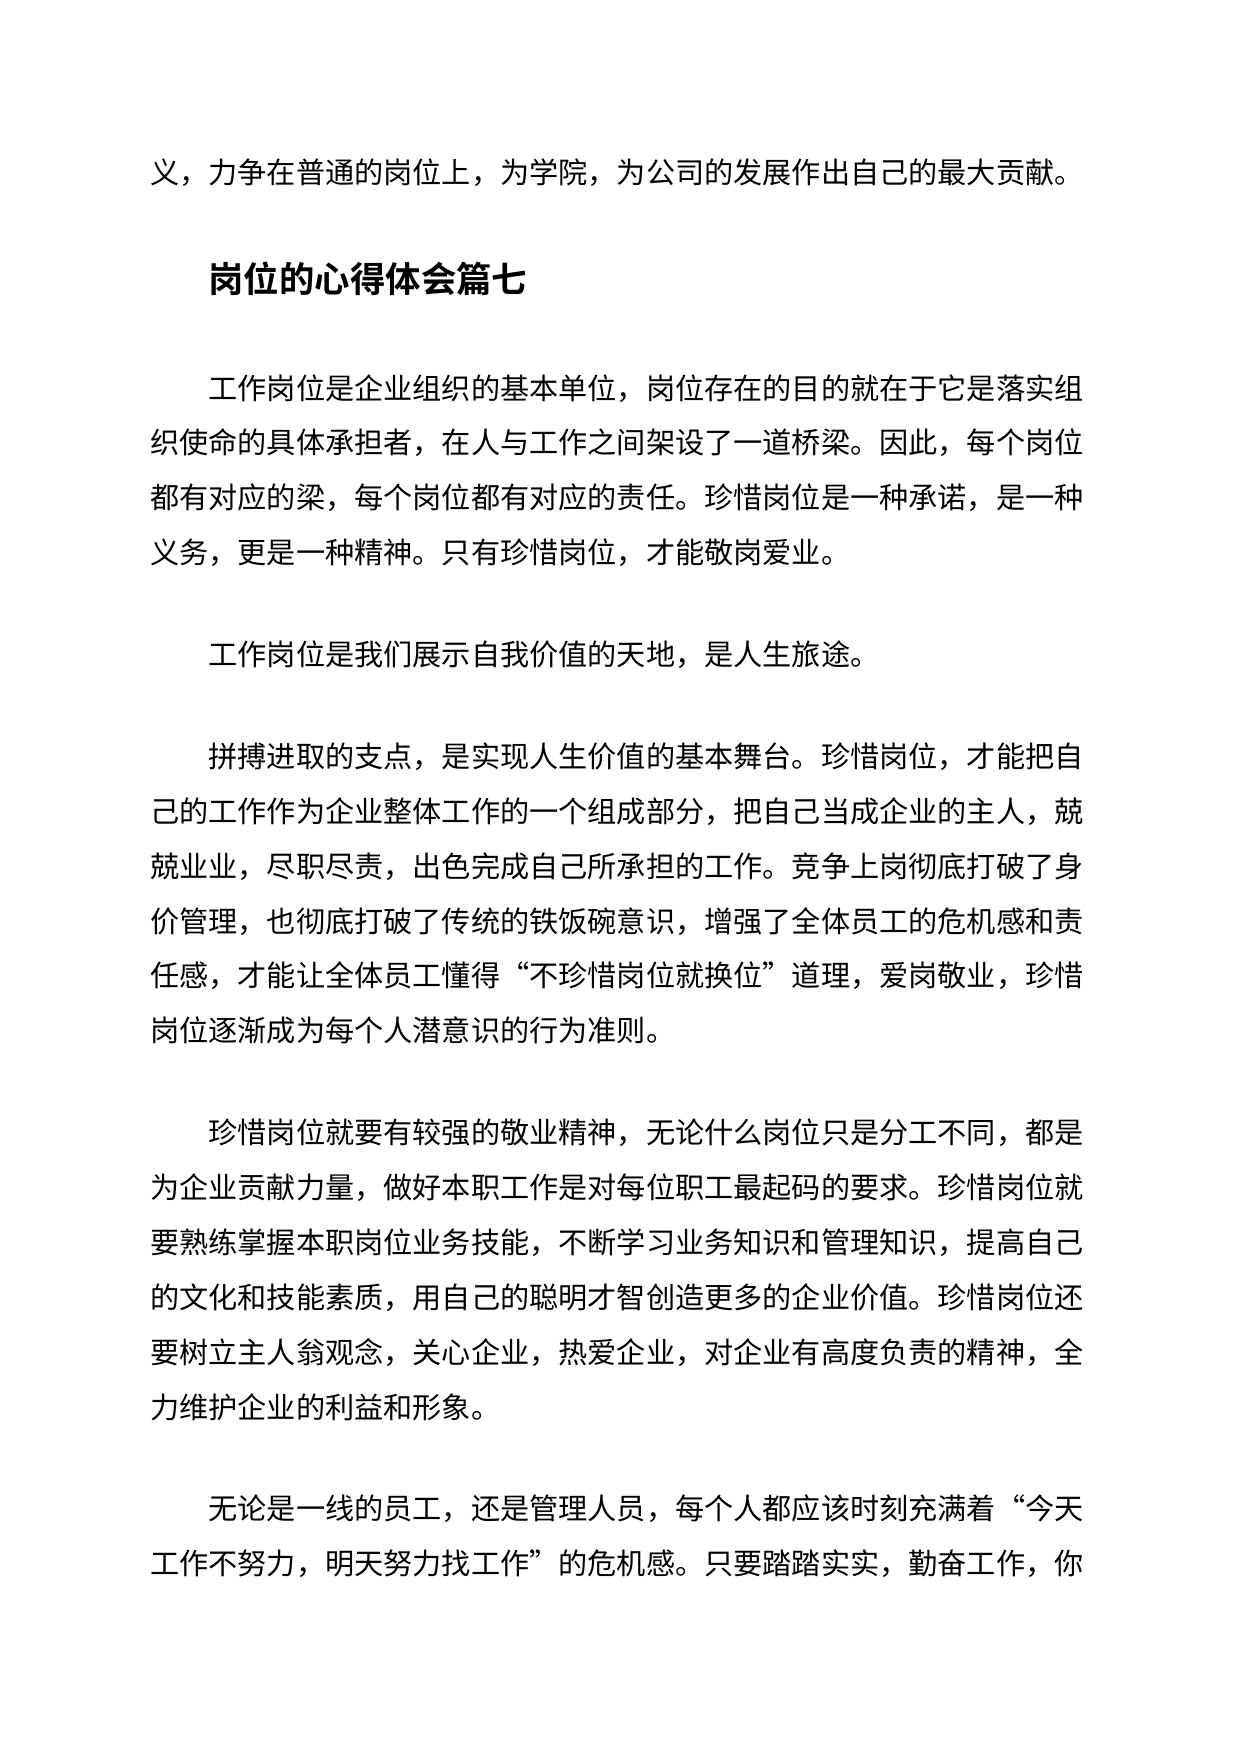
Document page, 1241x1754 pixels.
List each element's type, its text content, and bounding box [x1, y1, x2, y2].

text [150, 1486, 1090, 1583]
text 拼搏进取的支点，是实现人生价值的基本舞台。珍惜岗位，才能把自己的工作作为企业整体工作的一个组成部分，把自己当成企业的主人，兢兢业业，尽职尽责，出色完成自己所承担的工作。竞争上岗彻底打破了身价管理，也彻底打破了传统的铁饭碗意识，增强了全体员工的危机感和责任感，才能让全体员工懂得“不珍惜岗位就换位”道理，爱岗敬业，珍惜岗位逐渐成为每个人潜意识的行为准则。 [150, 733, 1090, 1050]
text 工作岗位是企业组织的基本单位，岗位存在的目的就在于它是落实组织使命的具体承担者，在人与工作之间架设了一道桥梁。因此，每个岗位都有对应的梁，每个岗位都有对应的责任。珍惜岗位是一种承诺，是一种义务，更是一种精神。只有珍惜岗位，才能敬岗爱业。 [150, 365, 1090, 572]
text 工作岗位是我们展示自我价值的天地，是人生旅途。 [150, 632, 1090, 674]
text 珍惜岗位就要有较强的敬业精神，无论什么岗位只是分工不同，都是为企业贡献力量，做好本职工作是对每位职工最起码的要求。珍惜岗位就要熟练掌握本职岗位业务技能，不断学习业务知识和管理知识，提高自己的文化和技能素质，用自己的聪明才智创造更多的企业价值。珍惜岗位还要树立主人翁观念，关心企业，热爱企业，对企业有高度负责的精神，全力维护企业的利益和形象。 [150, 1110, 1090, 1426]
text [150, 150, 1090, 192]
text 岗位的心得体会篇七 [150, 252, 1090, 303]
